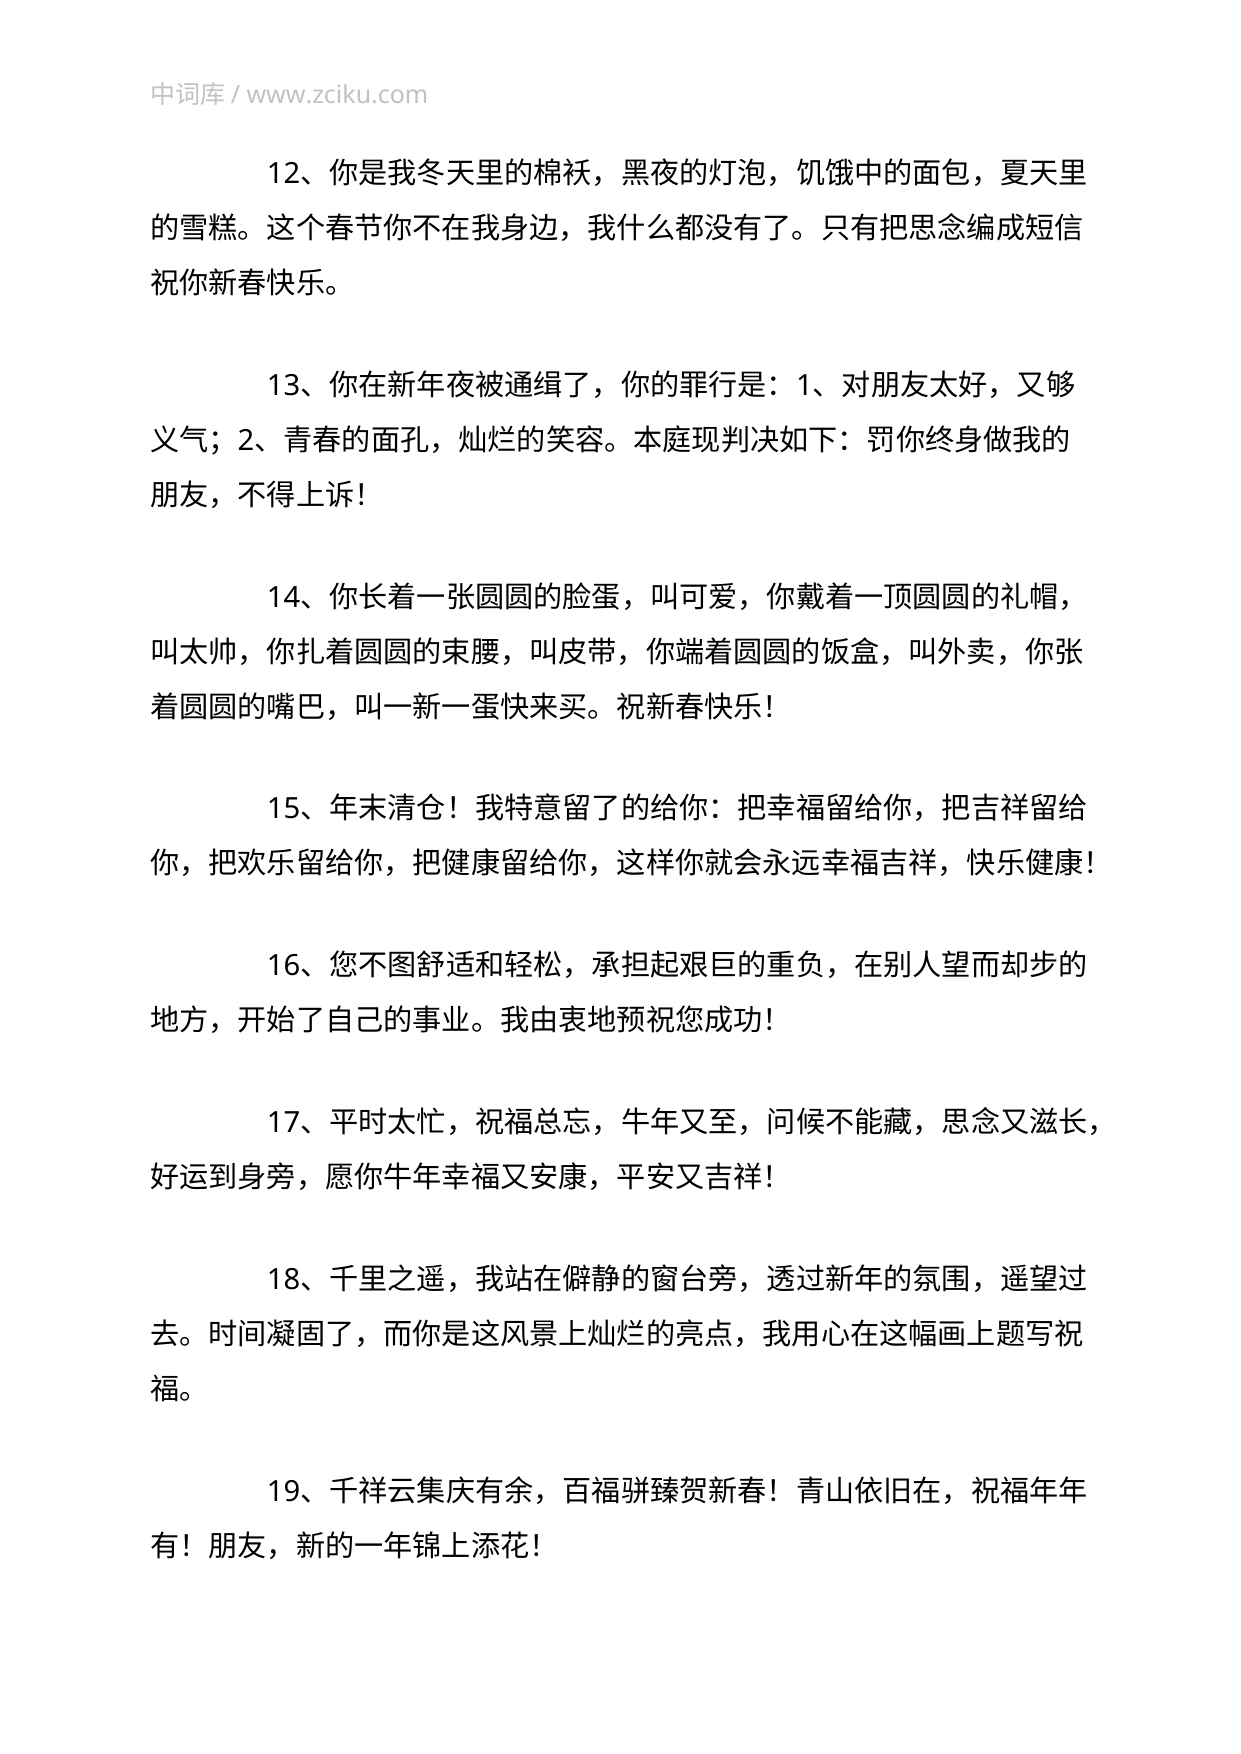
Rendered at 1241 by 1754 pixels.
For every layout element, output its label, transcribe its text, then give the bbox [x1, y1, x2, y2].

text 19、千祥云集庆有余，百福骈臻贺新春！青山依旧在，祝福年年有！朋友，新的一年锦上添花！ [150, 1467, 1090, 1564]
text 13、你在新年夜被通缉了，你的罪行是：1、对朋友太好，又够义气；2、青春的面孔，灿烂的笑容。本庭现判决如下：罚你终身做我的朋友，不得上诉！ [150, 362, 1090, 514]
text 12、你是我冬天里的棉袄，黑夜的灯泡，饥饿中的面包，夏天里的雪糕。这个春节你不在我身边，我什么都没有了。只有把思念编成短信祝你新春快乐。 [150, 150, 1090, 302]
text 17、平时太忙，祝福总忘，牛年又至，问候不能藏，思念又滋长，好运到身旁，愿你牛年幸福又安康，平安又吉祥！ [150, 1099, 1090, 1196]
text 15、年末清仓！我特意留了的给你：把幸福留给你，把吉祥留给你，把欢乐留给你，把健康留给你，这样你就会永远幸福吉祥，快乐健康！ [150, 785, 1090, 882]
text 18、千里之遥，我站在僻静的窗台旁，透过新年的氛围，遥望过去。时间凝固了，而你是这风景上灿烂的亮点，我用心在这幅画上题写祝福。 [150, 1255, 1090, 1408]
text 14、你长着一张圆圆的脸蛋，叫可爱，你戴着一顶圆圆的礼帽，叫太帅，你扎着圆圆的束腰，叫皮带，你端着圆圆的饭盒，叫外卖，你张着圆圆的嘴巴，叫一新一蛋快来买。祝新春快乐！ [150, 573, 1090, 726]
text 16、您不图舒适和轻松，承担起艰巨的重负，在别人望而却步的地方，开始了自己的事业。我由衷地预祝您成功！ [150, 942, 1090, 1039]
